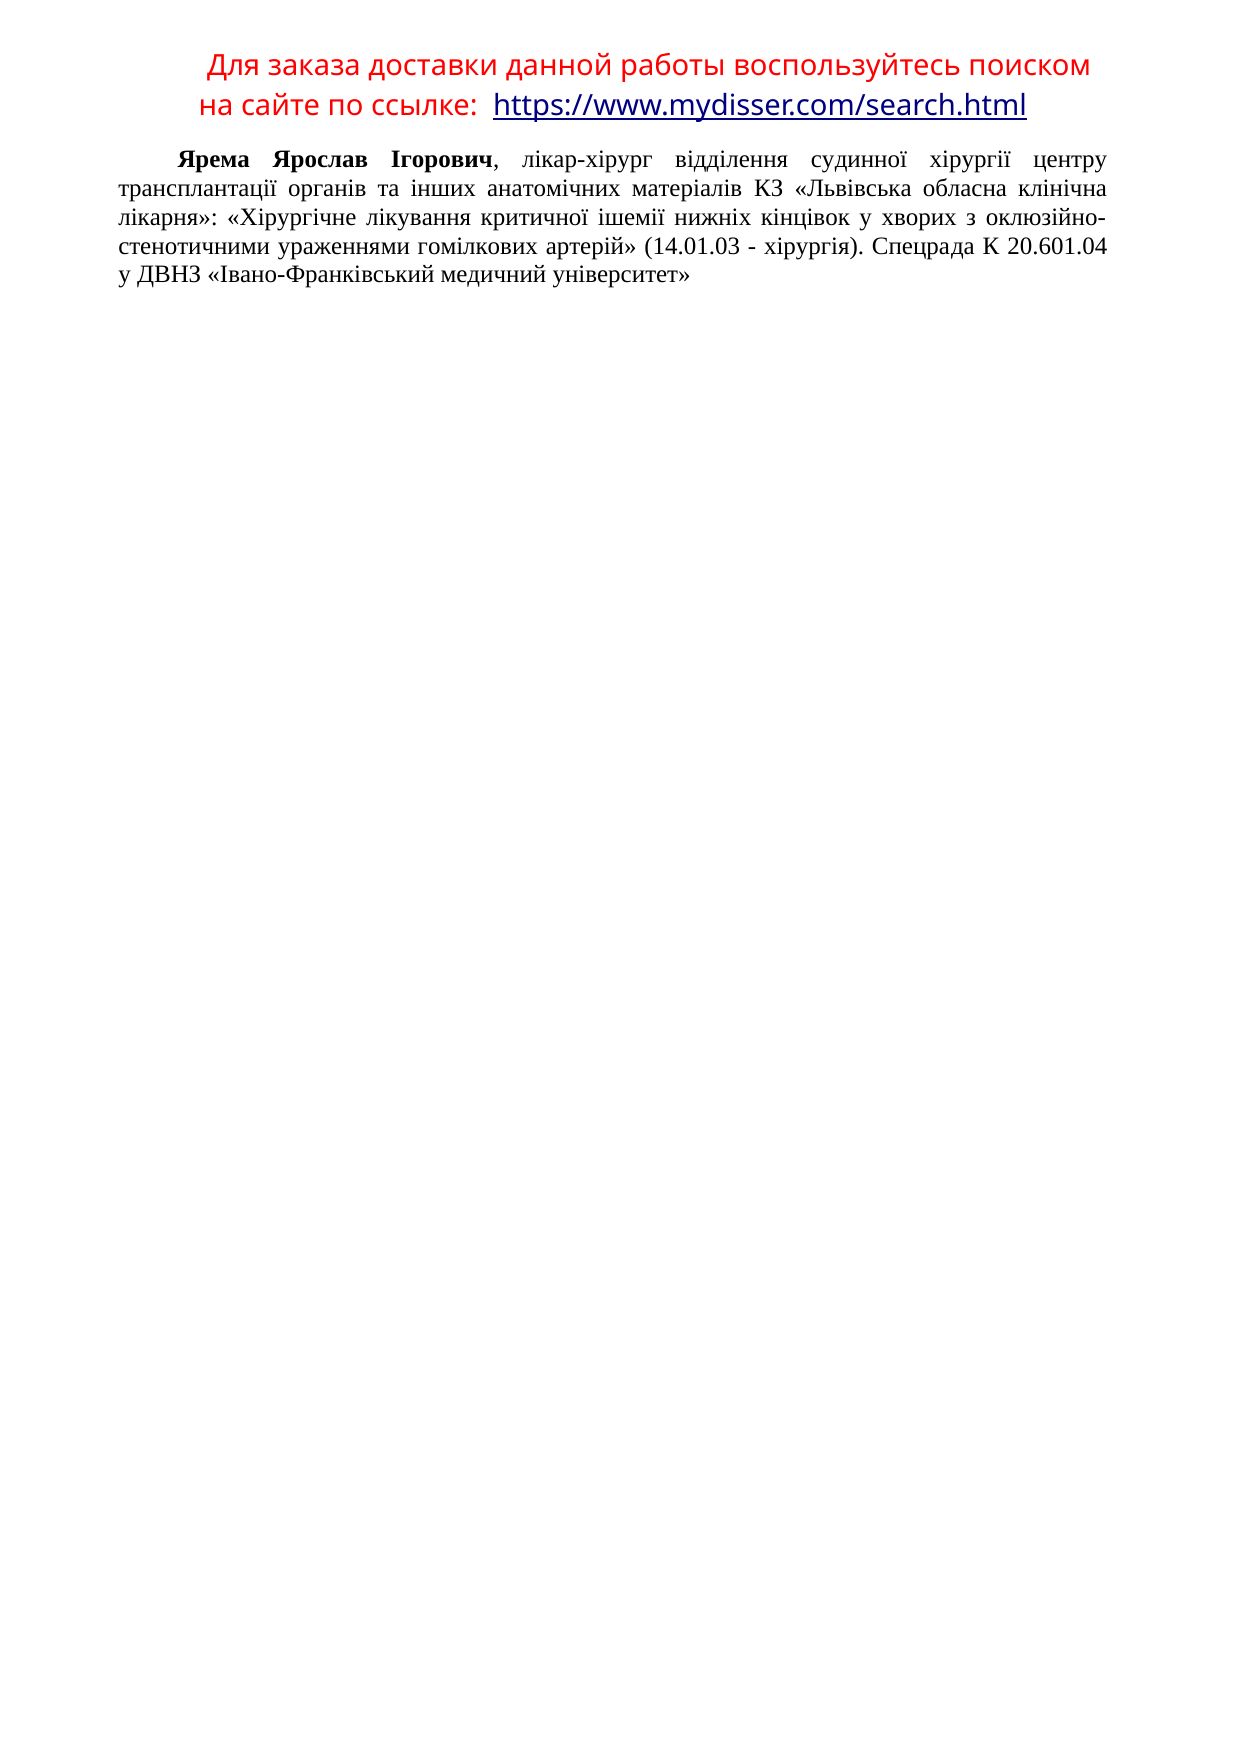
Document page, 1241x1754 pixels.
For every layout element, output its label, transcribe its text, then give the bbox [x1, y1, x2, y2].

text Ярема Ярослав Ігорович, лікар-хірург відділення судинної хірургії центру трансплантації органів та інших анатомічних матеріалів КЗ «Львівська обласна клінічна лікарня»: «Хірургічне лікування критичної ішемії нижніх кінцівок у хворих з оклюзійно-стенотичними ураженнями гомілкових артерій» (14.01.03 - хірургія). Спецрада К 20.601.04 у ДВНЗ «Івано-Франківський медичний університет» [118, 144, 1107, 288]
